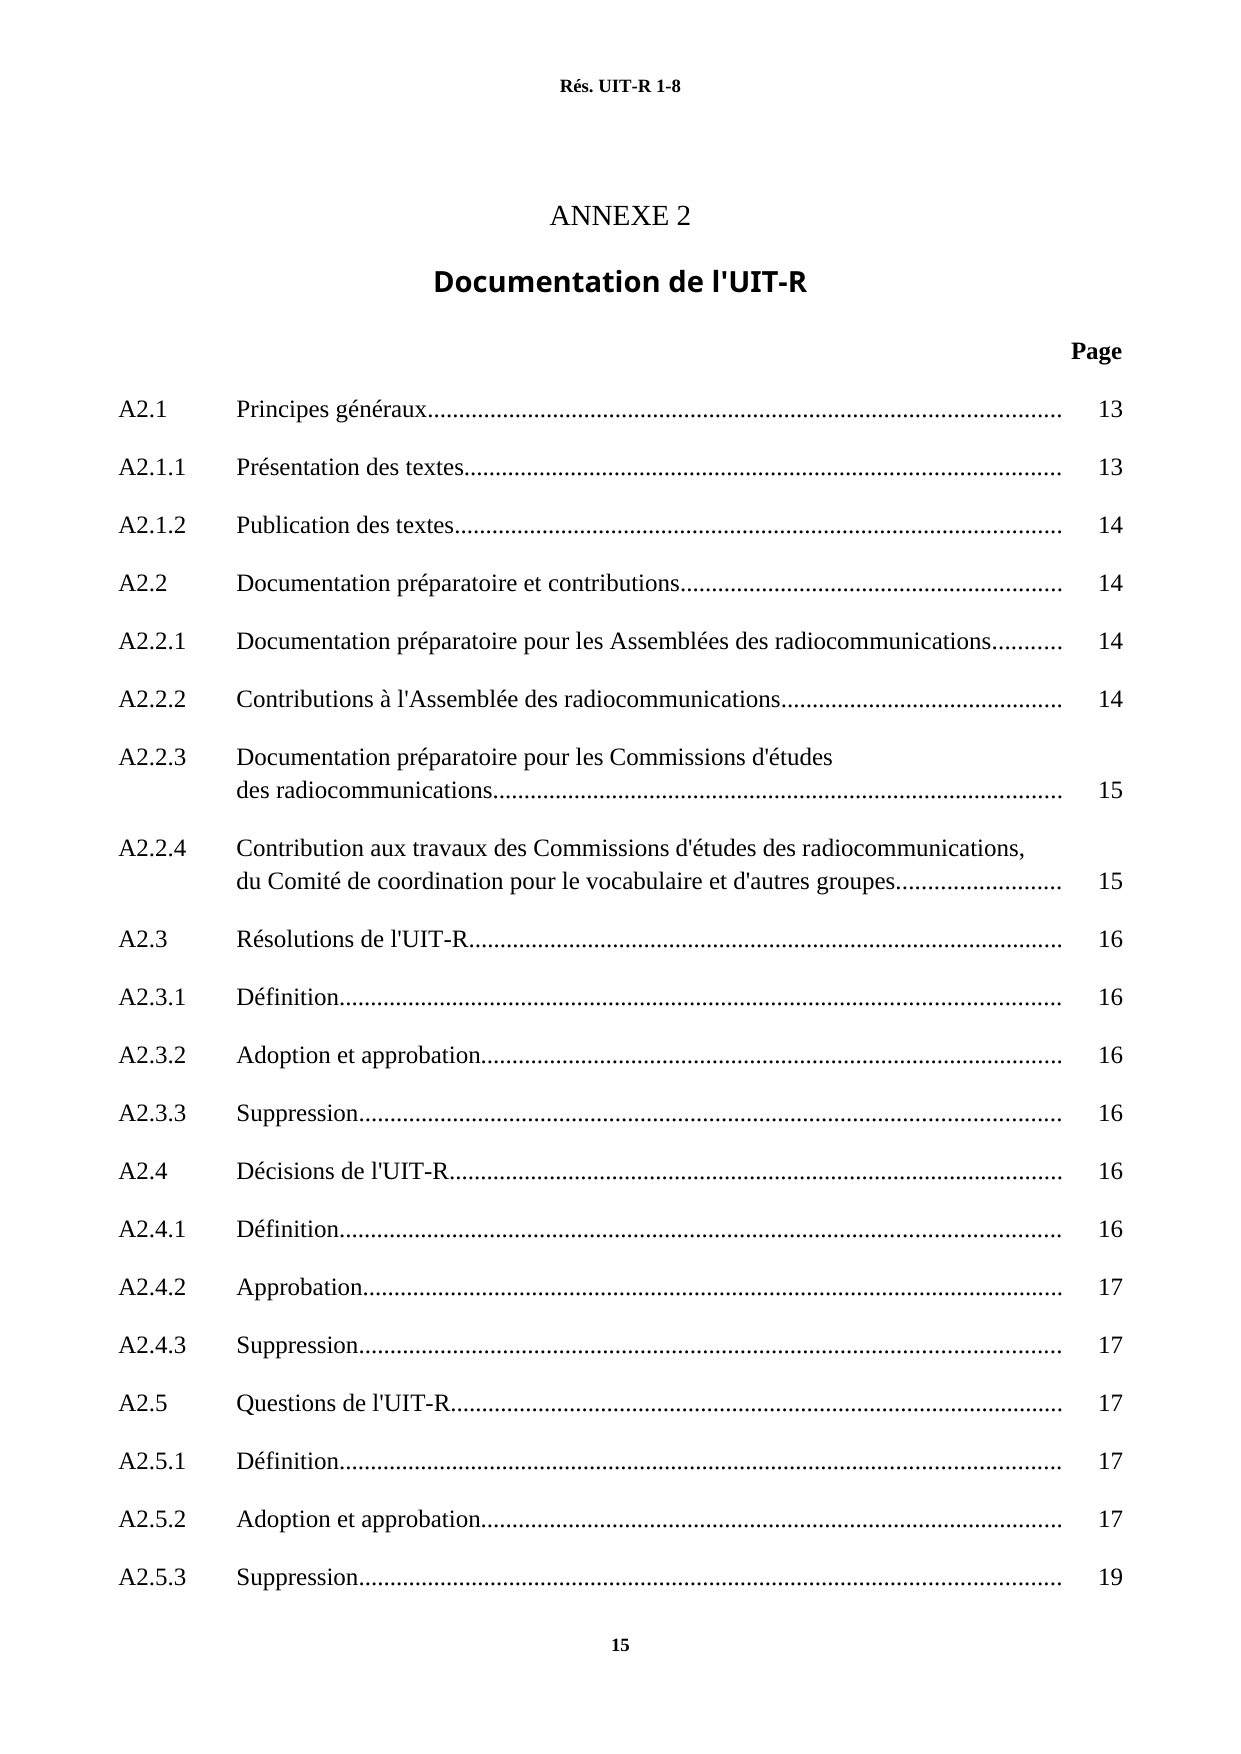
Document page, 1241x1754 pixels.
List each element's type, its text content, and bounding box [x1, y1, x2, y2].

text A2.3.2 Adoption et approbation 16 [118, 1040, 1122, 1069]
text A2.4.1 Définition 16 [118, 1214, 1122, 1243]
text A2.5.1 Définition 17 [118, 1446, 1122, 1475]
text A2.2.3 Documentation préparatoire pour les Commissions d'études des radiocommunications 15 [118, 742, 1122, 804]
text A2.1.1 Présentation des textes 13 [118, 452, 1122, 481]
text A2.1.2 Publication des textes 14 [118, 510, 1122, 539]
text A2.4.3 Suppression 17 [118, 1330, 1122, 1359]
text A2.3 Résolutions de l'UIT-R 16 [118, 924, 1122, 953]
title Documentation de l'UIT-R [118, 261, 1122, 301]
text A2.5.2 Adoption et approbation 17 [118, 1504, 1122, 1533]
text Page [118, 336, 1122, 365]
text A2.3.1 Définition 16 [118, 982, 1122, 1011]
text A2.2 Documentation préparatoire et contributions 14 [118, 568, 1122, 597]
text ANNEXE 2 [118, 198, 1122, 231]
text A2.2.1 Documentation préparatoire pour les Assemblées des radiocommunications 14 [118, 626, 1122, 655]
text A2.4 Décisions de l'UIT-R 16 [118, 1156, 1122, 1185]
text A2.5.3 Suppression 19 [118, 1562, 1122, 1591]
text A2.3.3 Suppression 16 [118, 1098, 1122, 1127]
text A2.5 Questions de l'UIT-R 17 [118, 1388, 1122, 1417]
text A2.1 Principes généraux 13 [118, 394, 1122, 423]
text А2.2.2 Contributions à l'Assemblée des radiocommunications 14 [118, 684, 1122, 713]
text A2.4.2 Approbation 17 [118, 1272, 1122, 1301]
text A2.2.4 Contribution aux travaux des Commissions d'études des radiocommunications, du Comité de coordination pour le vocabulaire et d'autres groupes 15 [118, 833, 1122, 895]
